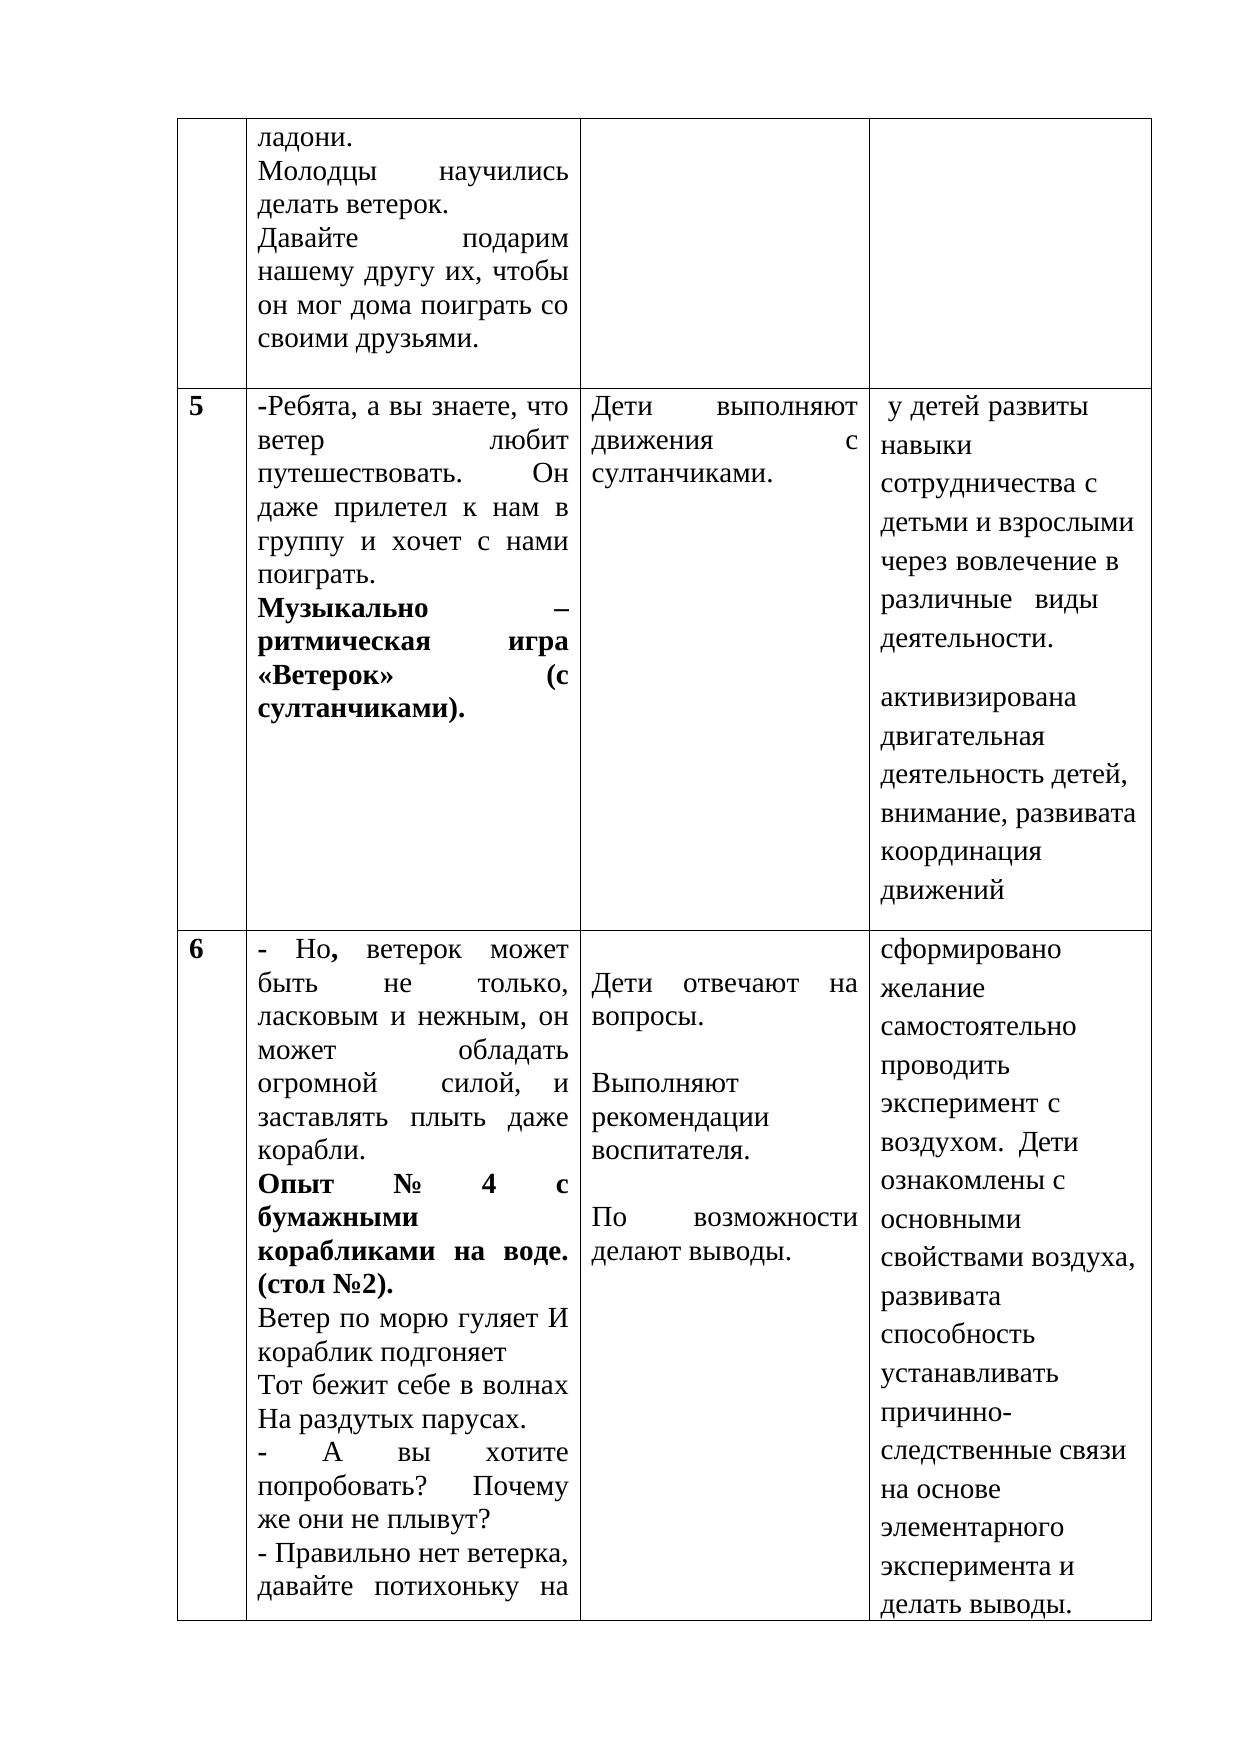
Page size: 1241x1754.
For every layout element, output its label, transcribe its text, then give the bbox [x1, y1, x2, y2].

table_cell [870, 931, 1151, 1620]
table_cell -Ребята, а вы знаете, что ветер любит путешествовать. Он даже прилетел к нам в группу и хочет с нами поиграть. Музыкально – ритмическая игра «Ветерок» (с султанчиками). [247, 389, 580, 930]
table_cell 6 [178, 931, 246, 1620]
table_cell Дети выполняют движения с султанчиками. [581, 389, 869, 930]
table_cell 5 [178, 389, 246, 930]
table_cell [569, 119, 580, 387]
table_cell 4 [178, 119, 246, 387]
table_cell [581, 931, 869, 1620]
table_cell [870, 119, 1151, 387]
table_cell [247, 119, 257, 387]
table_cell у детей развиты навыки сотрудничества с детьми и взрослыми через вовлечение в различные виды деятельности. активизирована двигательная деятельность детей, внимание, развивата координация движений [870, 389, 1151, 930]
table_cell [581, 119, 869, 387]
